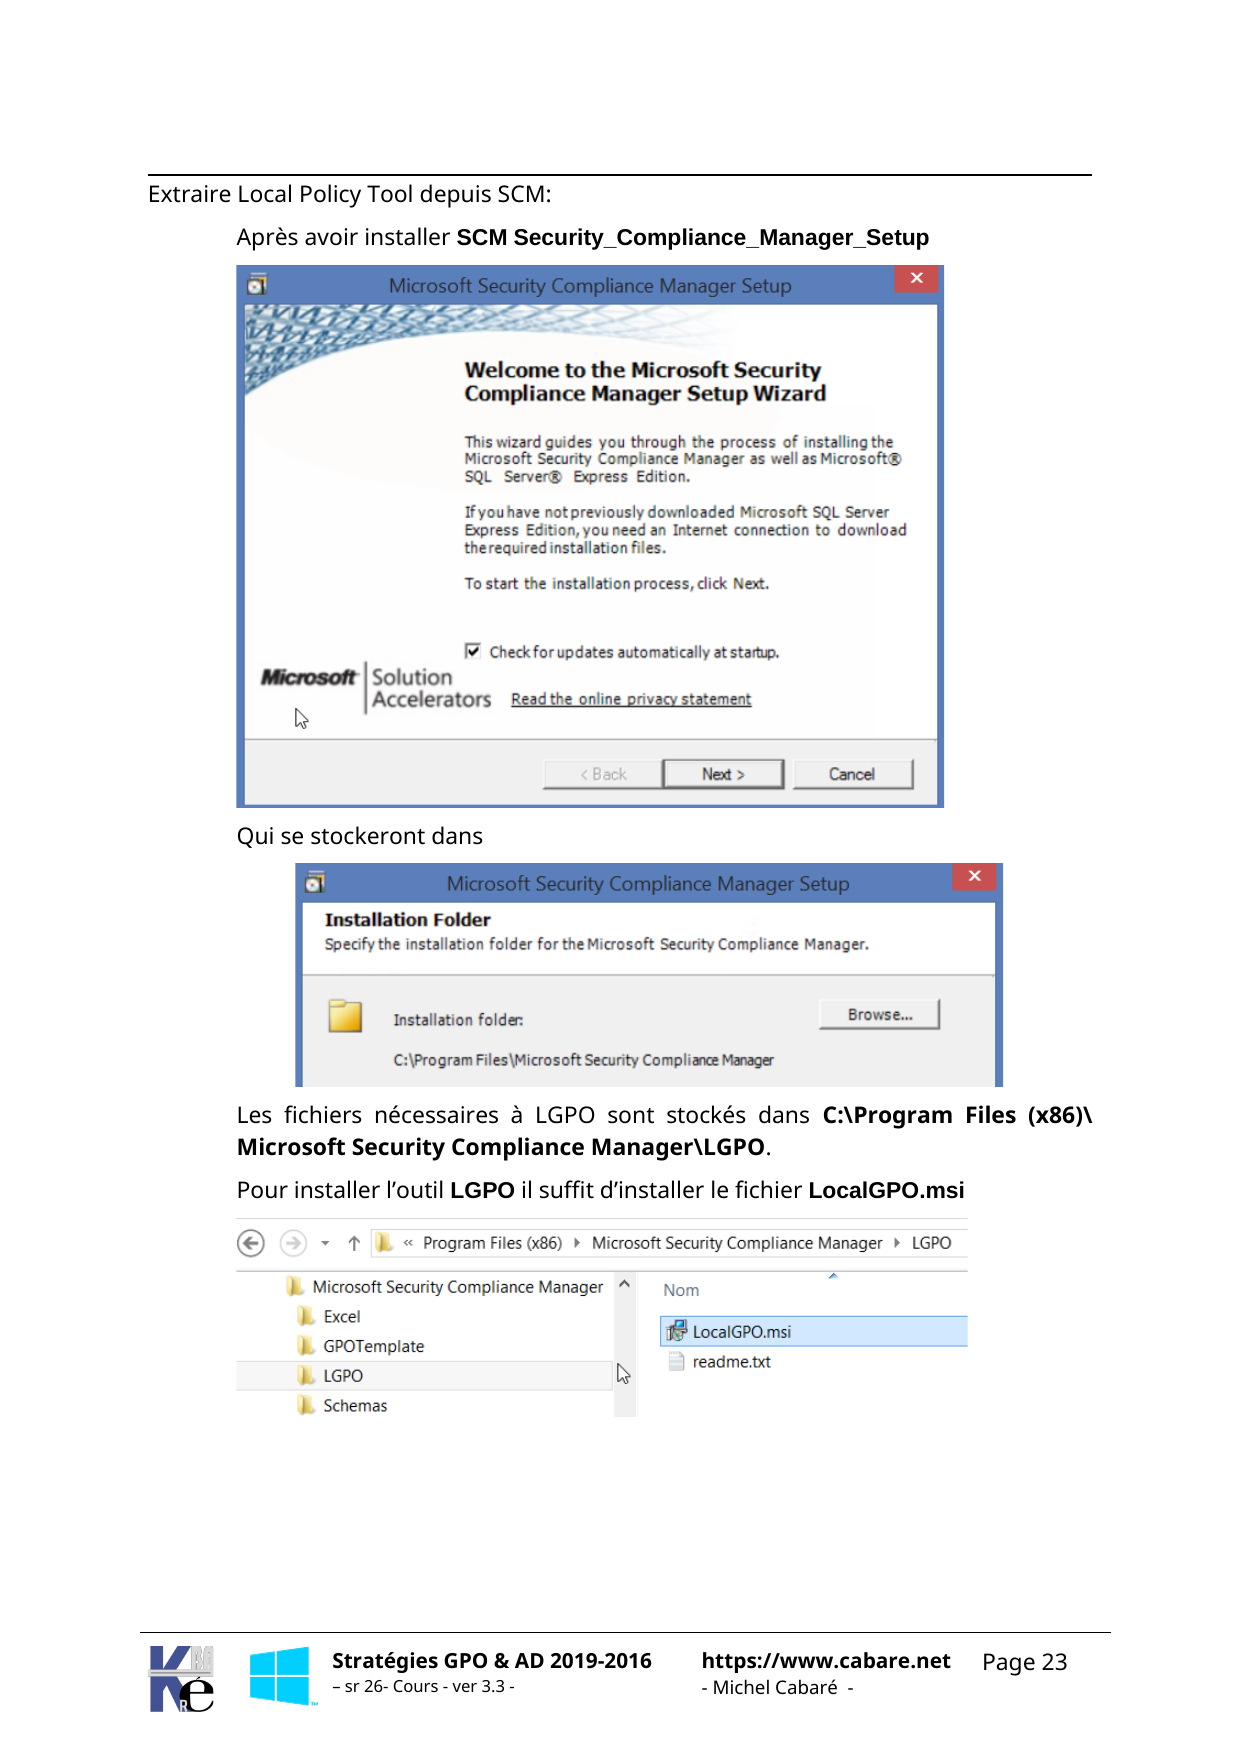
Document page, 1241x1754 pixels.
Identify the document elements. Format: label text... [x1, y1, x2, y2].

text Pour installer l’outil LGPO il suffit d’installer le fichier LocalGPO.msi [236, 1174, 1092, 1206]
picture [295, 863, 1004, 1087]
text Qui se stockeront dans [236, 820, 1092, 851]
picture [236, 265, 945, 808]
text Les fichiers nécessaires à LGPO sont stockés dans C:\Program Files (x86)\Microsoft Security Compliance Manager\LGPO. [236, 1099, 1092, 1162]
text Après avoir installer SCM Security_Compliance_Manager_Setup [236, 221, 1092, 252]
picture [243, 1646, 322, 1710]
subtitle Extraire Local Policy Tool depuis SCM: [148, 176, 1092, 209]
picture [147, 1646, 214, 1712]
picture [236, 1218, 968, 1417]
